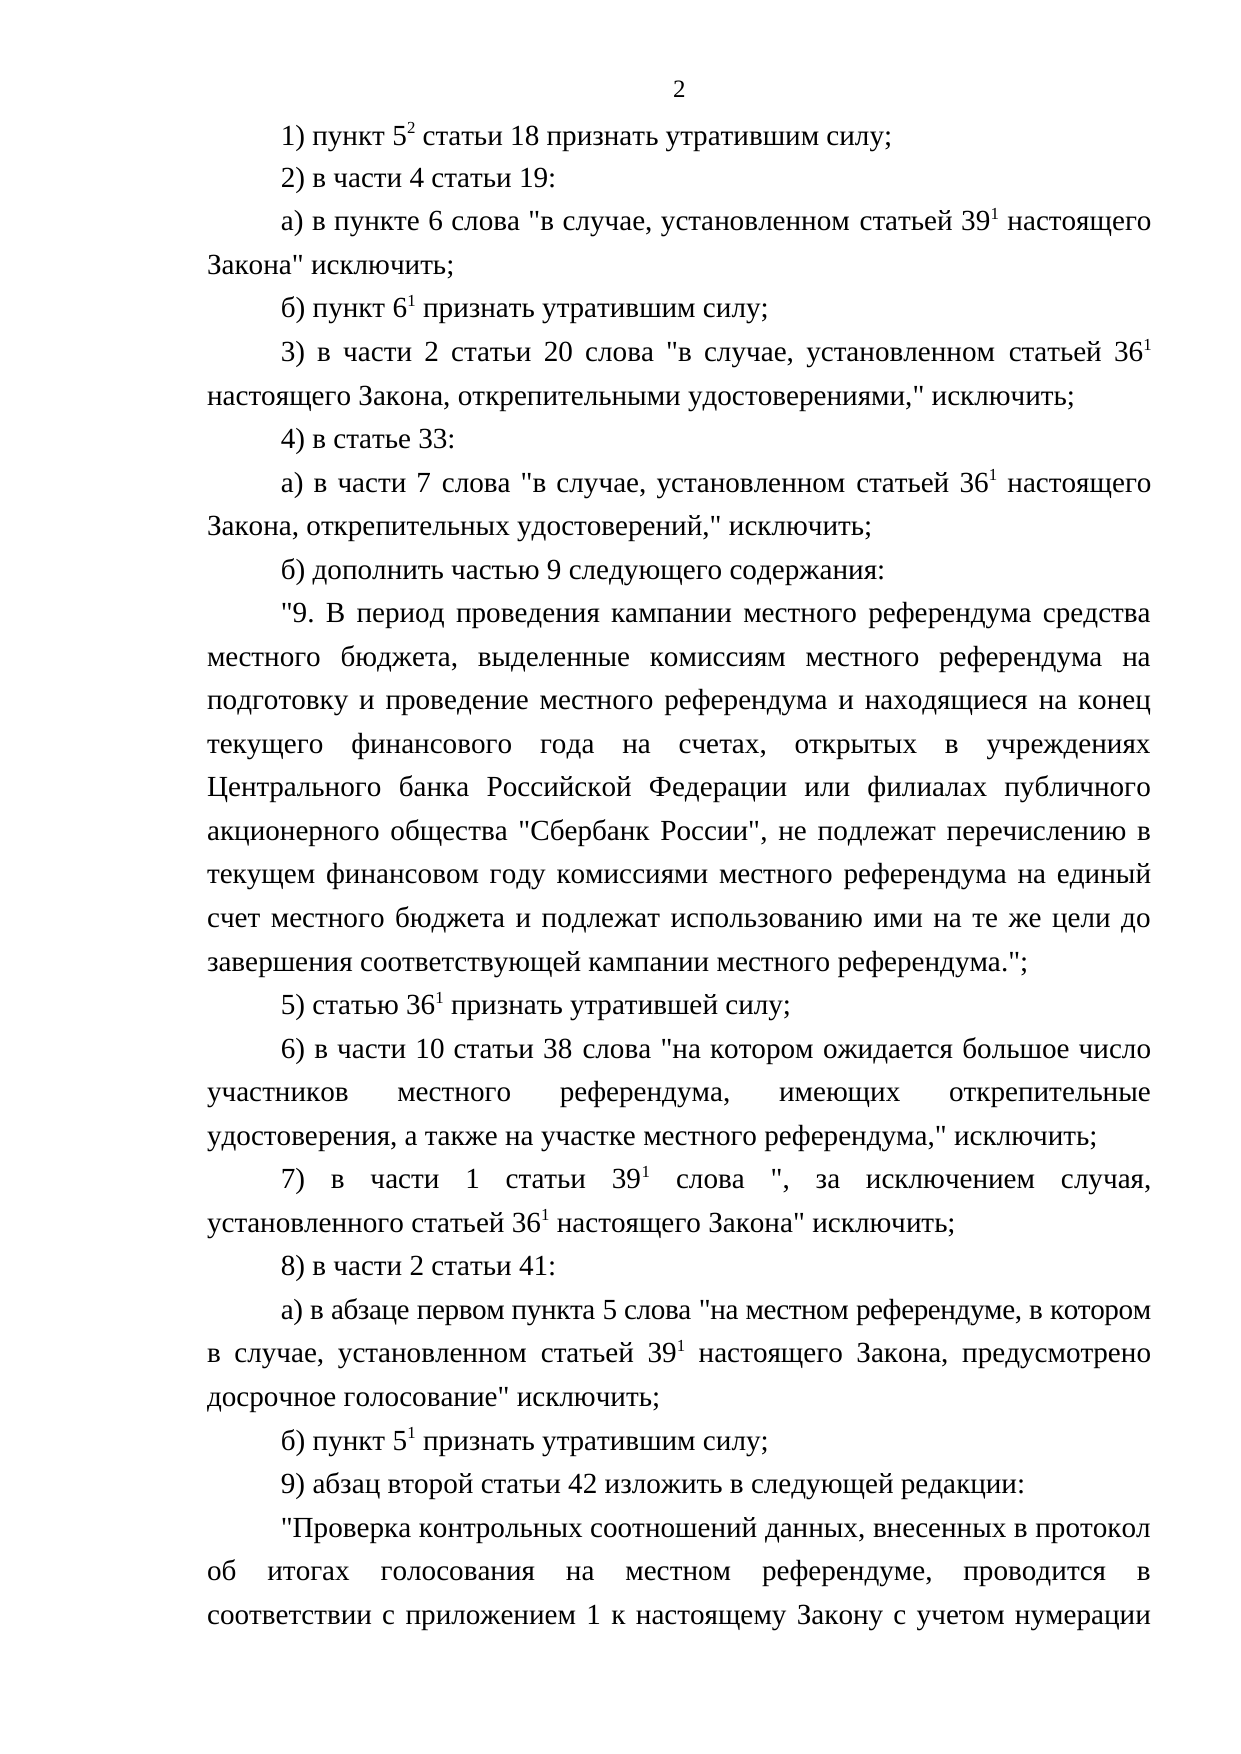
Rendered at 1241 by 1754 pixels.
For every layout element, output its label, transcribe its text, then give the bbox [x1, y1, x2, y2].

text а) в части 7 слова "в случае, установленном статьей 361 настоящего Закона, открепительных удостоверений," исключить; [207, 465, 1152, 542]
text 6) в части 10 статьи 38 слова "на котором ожидается большое число участников местного референдума, имеющих открепительные удостоверения, а также на участке местного референдума," исключить; [207, 1031, 1152, 1151]
text 2) в части 4 статьи 19: [207, 160, 1152, 193]
text 3) в части 2 статьи 20 слова "в случае, установленном статьей 361 настоящего Закона, открепительными удостоверениями," исключить; [207, 334, 1152, 411]
text 8) в части 2 статьи 41: [207, 1248, 1152, 1282]
text 7) в части 1 статьи 391 слова ", за исключением случая, установленного статьей 361 настоящего Закона" исключить; [207, 1161, 1152, 1238]
text 5) статью 361 признать утратившей силу; [207, 987, 1152, 1021]
text 4) в статье 33: [207, 421, 1152, 455]
text а) в абзаце первом пункта 5 слова "на местном референдуме, в котором в случае, установленном статьей 391 настоящего Закона, предусмотрено досрочное голосование" исключить; [207, 1292, 1152, 1413]
text 1) пункт 52 статьи 18 признать утратившим силу; [207, 118, 1152, 152]
text б) пункт 61 признать утратившим силу; [207, 291, 1152, 324]
text б) дополнить частью 9 следующего содержания: [207, 552, 1152, 585]
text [207, 1510, 1152, 1630]
text "9. В период проведения кампании местного референдума средства местного бюджета, выделенные комиссиям местного референдума на подготовку и проведение местного референдума и находящиеся на конец текущего финансового года на счетах, открытых в учреждениях Центрального банка Российской Федерации или филиалах публичного акционерного общества "Сбербанк России", не подлежат перечислению в текущем финансовом году комиссиями местного референдума на единый счет местного бюджета и подлежат использованию ими на те же цели до завершения соответствующей кампании местного референдума."; [207, 595, 1152, 977]
text б) пункт 51 признать утратившим силу; [207, 1423, 1152, 1456]
text 9) абзац второй статьи 42 изложить в следующей редакции: [207, 1466, 1152, 1500]
text а) в пункте 6 слова "в случае, установленном статьей 391 настоящего Закона" исключить; [207, 203, 1152, 281]
